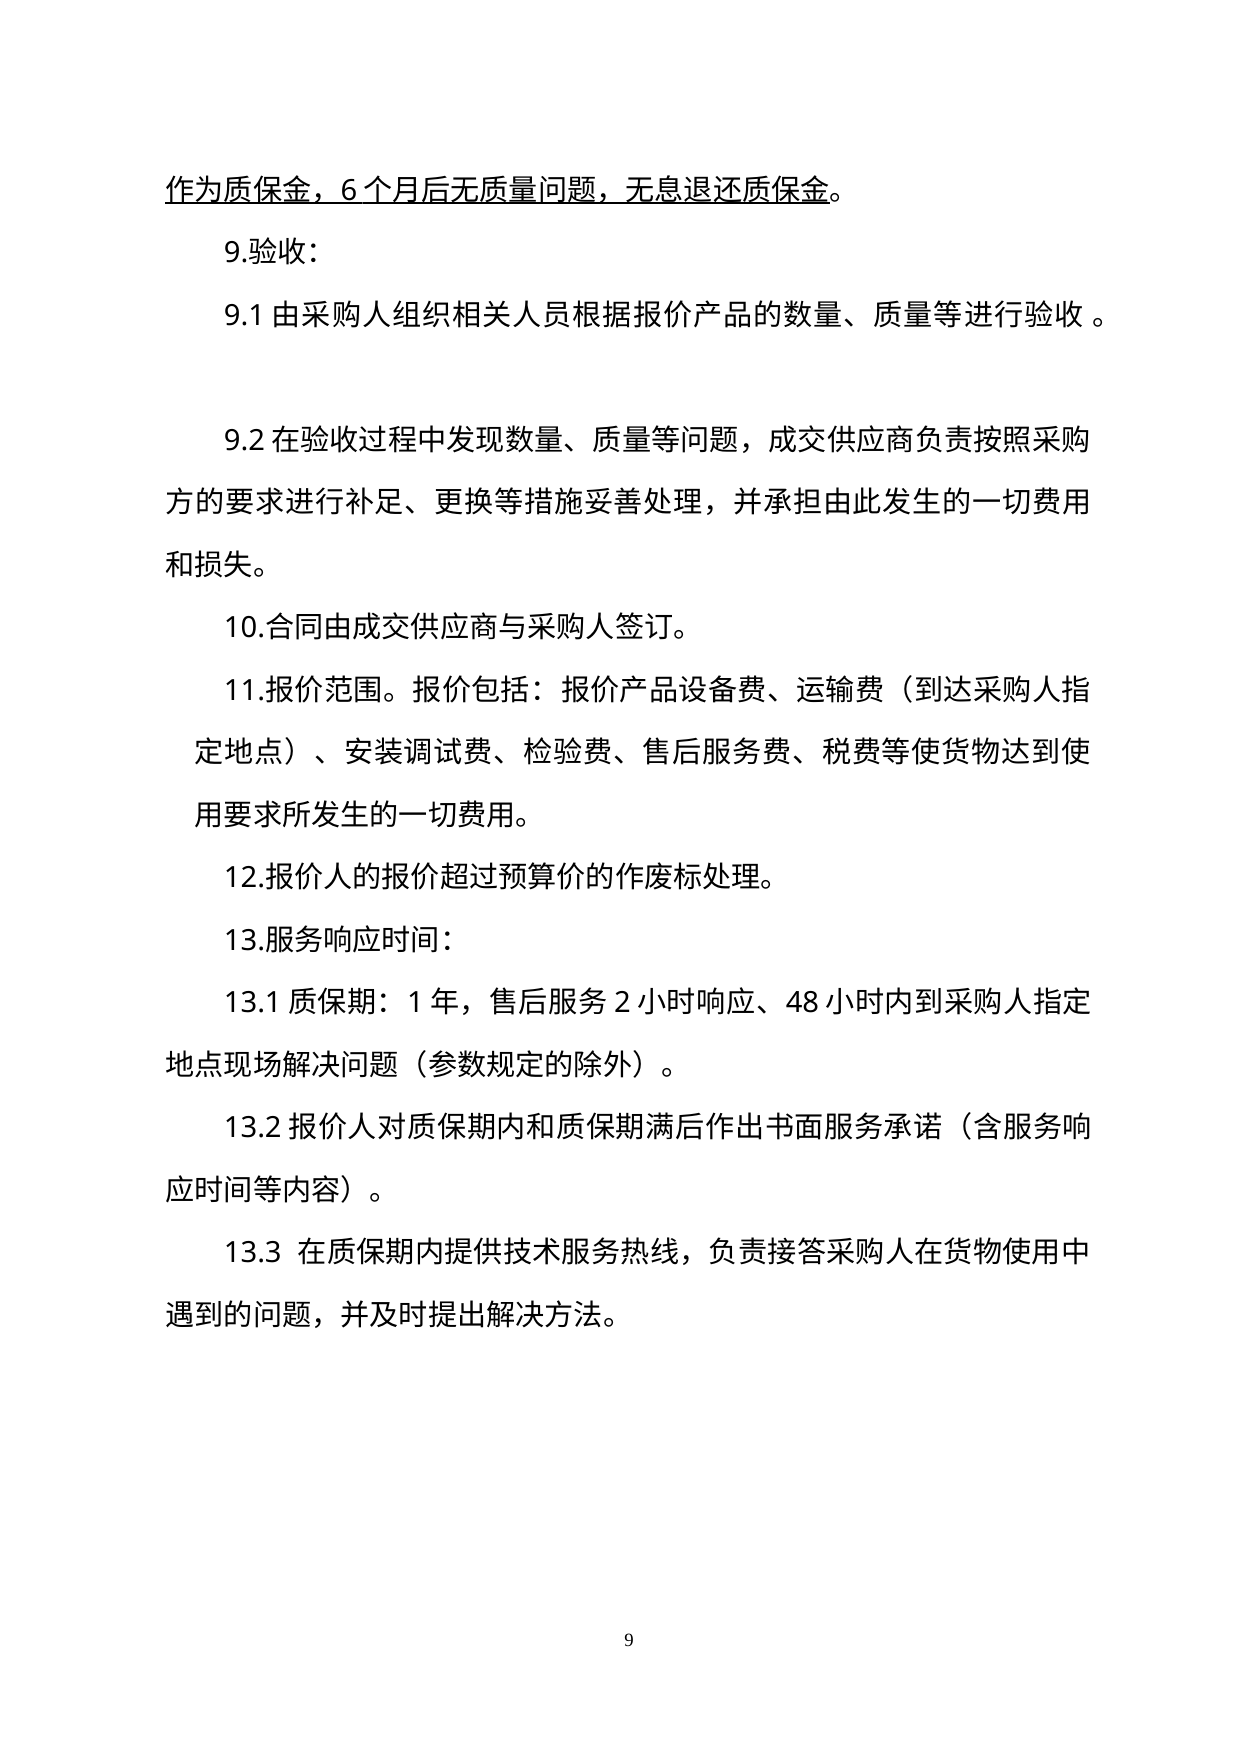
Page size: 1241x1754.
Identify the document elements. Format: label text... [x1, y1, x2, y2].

text 13.1质保期：1年，售后服务2小时响应、48小时内到采购人指定地点现场解决问题（参数规定的除外）。 [165, 962, 1093, 1087]
text 10.合同由成交供应商与采购人签订。 [165, 587, 1093, 650]
text 12.报价人的报价超过预算价的作废标处理。 [165, 837, 1093, 900]
text 11.报价范围。报价包括：报价产品设备费、运输费（到达采购人指定地点）、安装调试费、检验费、售后服务费、税费等使货物达到使用要求所发生的一切费用。 [194, 650, 1093, 837]
text 9.验收： [165, 212, 1093, 275]
text 13.服务响应时间： [165, 900, 1093, 962]
text 9.1由采购人组织相关人员根据报价产品的数量、质量等进行验收 。 [165, 275, 1093, 400]
text 13.2报价人对质保期内和质保期满后作出书面服务承诺（含服务响应时间等内容）。 [165, 1087, 1093, 1212]
text 13.3 在质保期内提供技术服务热线，负责接答采购人在货物使用中遇到的问题，并及时提出解决方法。 [165, 1212, 1093, 1337]
text 9.2在验收过程中发现数量、质量等问题，成交供应商负责按照采购方的要求进行补足、更换等措施妥善处理，并承担由此发生的一切费用和损失。 [165, 400, 1093, 587]
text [165, 150, 1093, 212]
